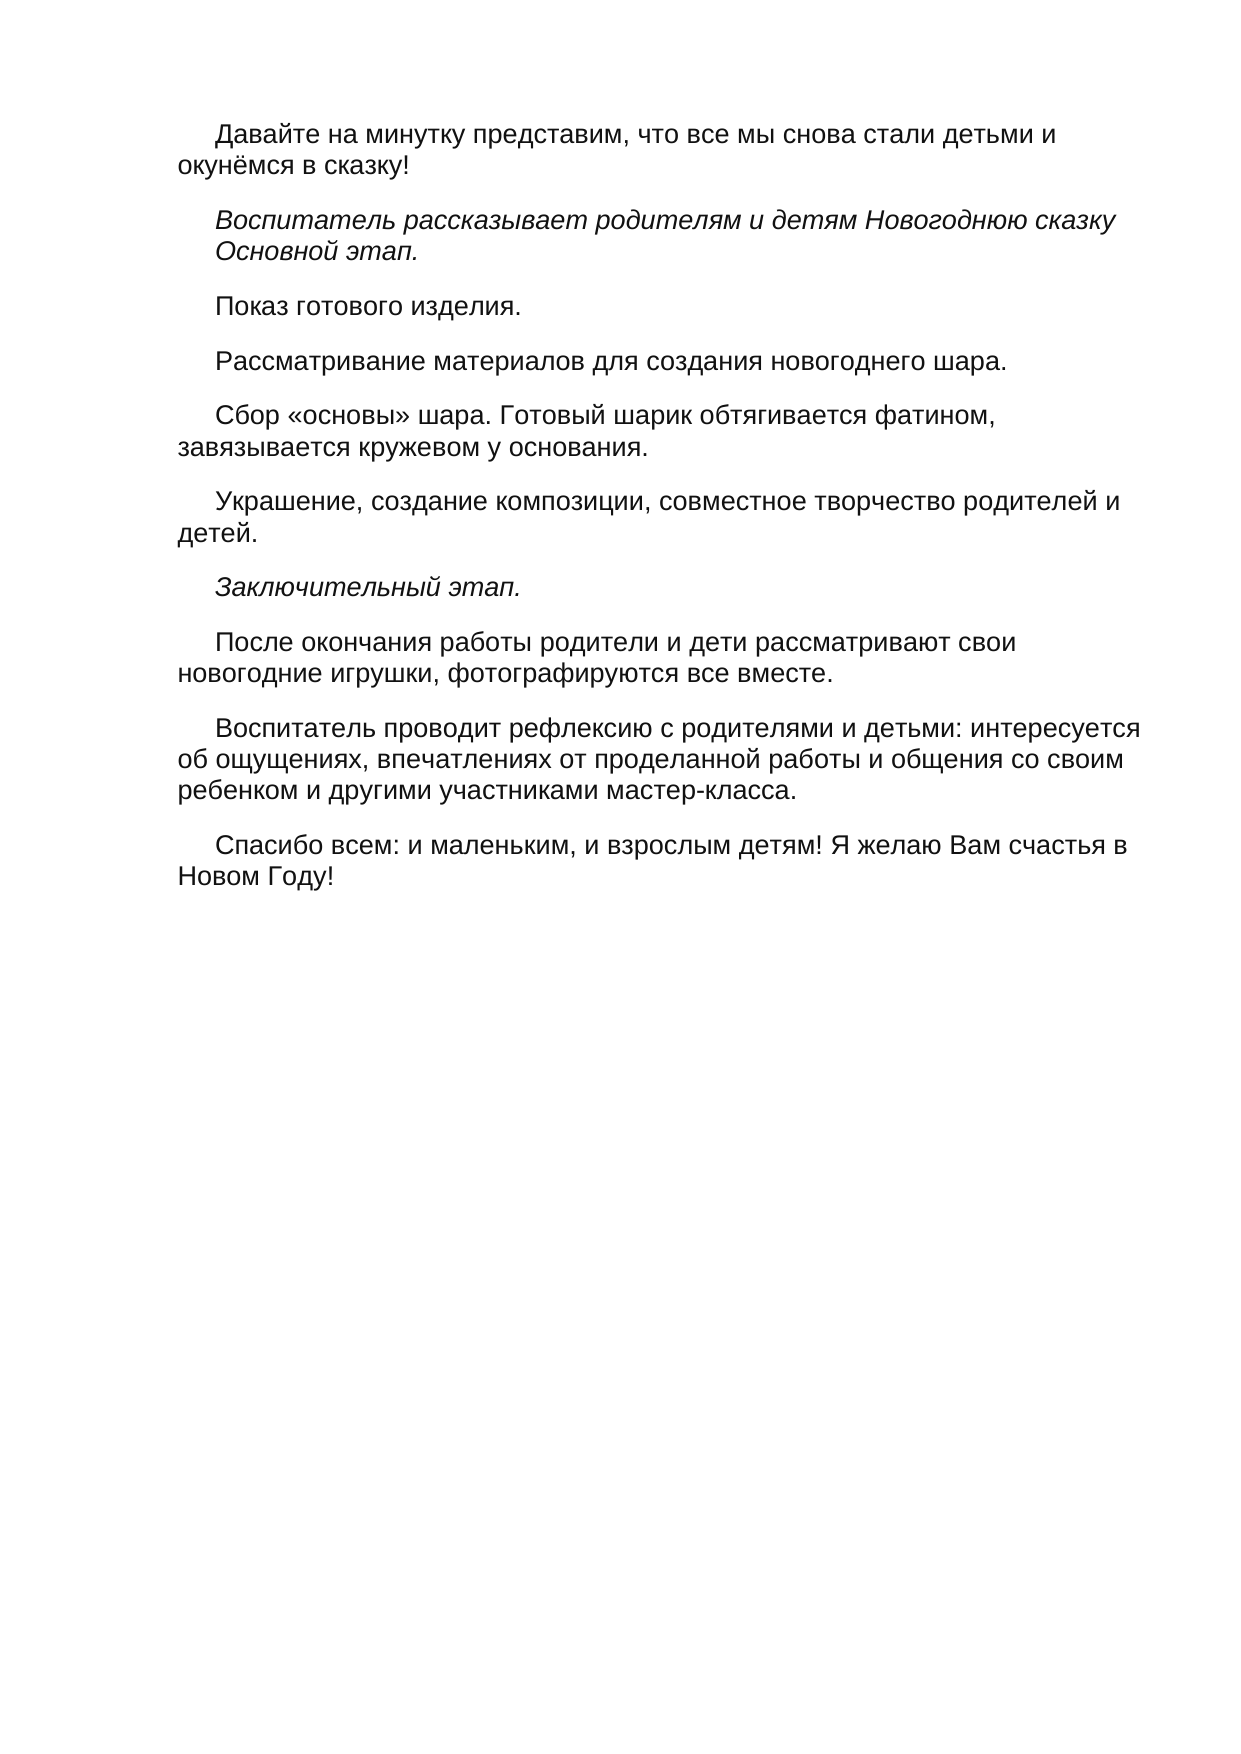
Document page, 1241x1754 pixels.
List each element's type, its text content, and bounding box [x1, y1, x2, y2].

text Показ готового изделия. [177, 290, 1152, 321]
text Заключительный этап. [177, 571, 1152, 602]
text Давайте на минутку представим, что все мы снова стали детьми и окунёмся в сказку! [177, 118, 1152, 181]
text Украшение, создание композиции, совместное творчество родителей и детей. [177, 485, 1152, 548]
text Рассматривание материалов для создания новогоднего шара. [177, 345, 1152, 376]
text Сбор «основы» шара. Готовый шарик обтягивается фатином, завязывается кружевом у основания. [177, 399, 1152, 462]
text Воспитатель рассказывает родителям и детям Новогоднюю сказку [177, 204, 1152, 235]
text После окончания работы родители и дети рассматривают свои новогодние игрушки, фотографируются все вместе. [177, 626, 1152, 688]
text Воспитатель проводит рефлексию с родителями и детьми: интересуется об ощущениях, впечатлениях от проделанной работы и общения со своим ребенком и другими участниками мастер-класса. [177, 712, 1152, 806]
text Спасибо всем: и маленьким, и взрослым детям! Я желаю Вам счастья в Новом Году! [177, 829, 1152, 892]
text Основной этап. [177, 235, 1152, 267]
